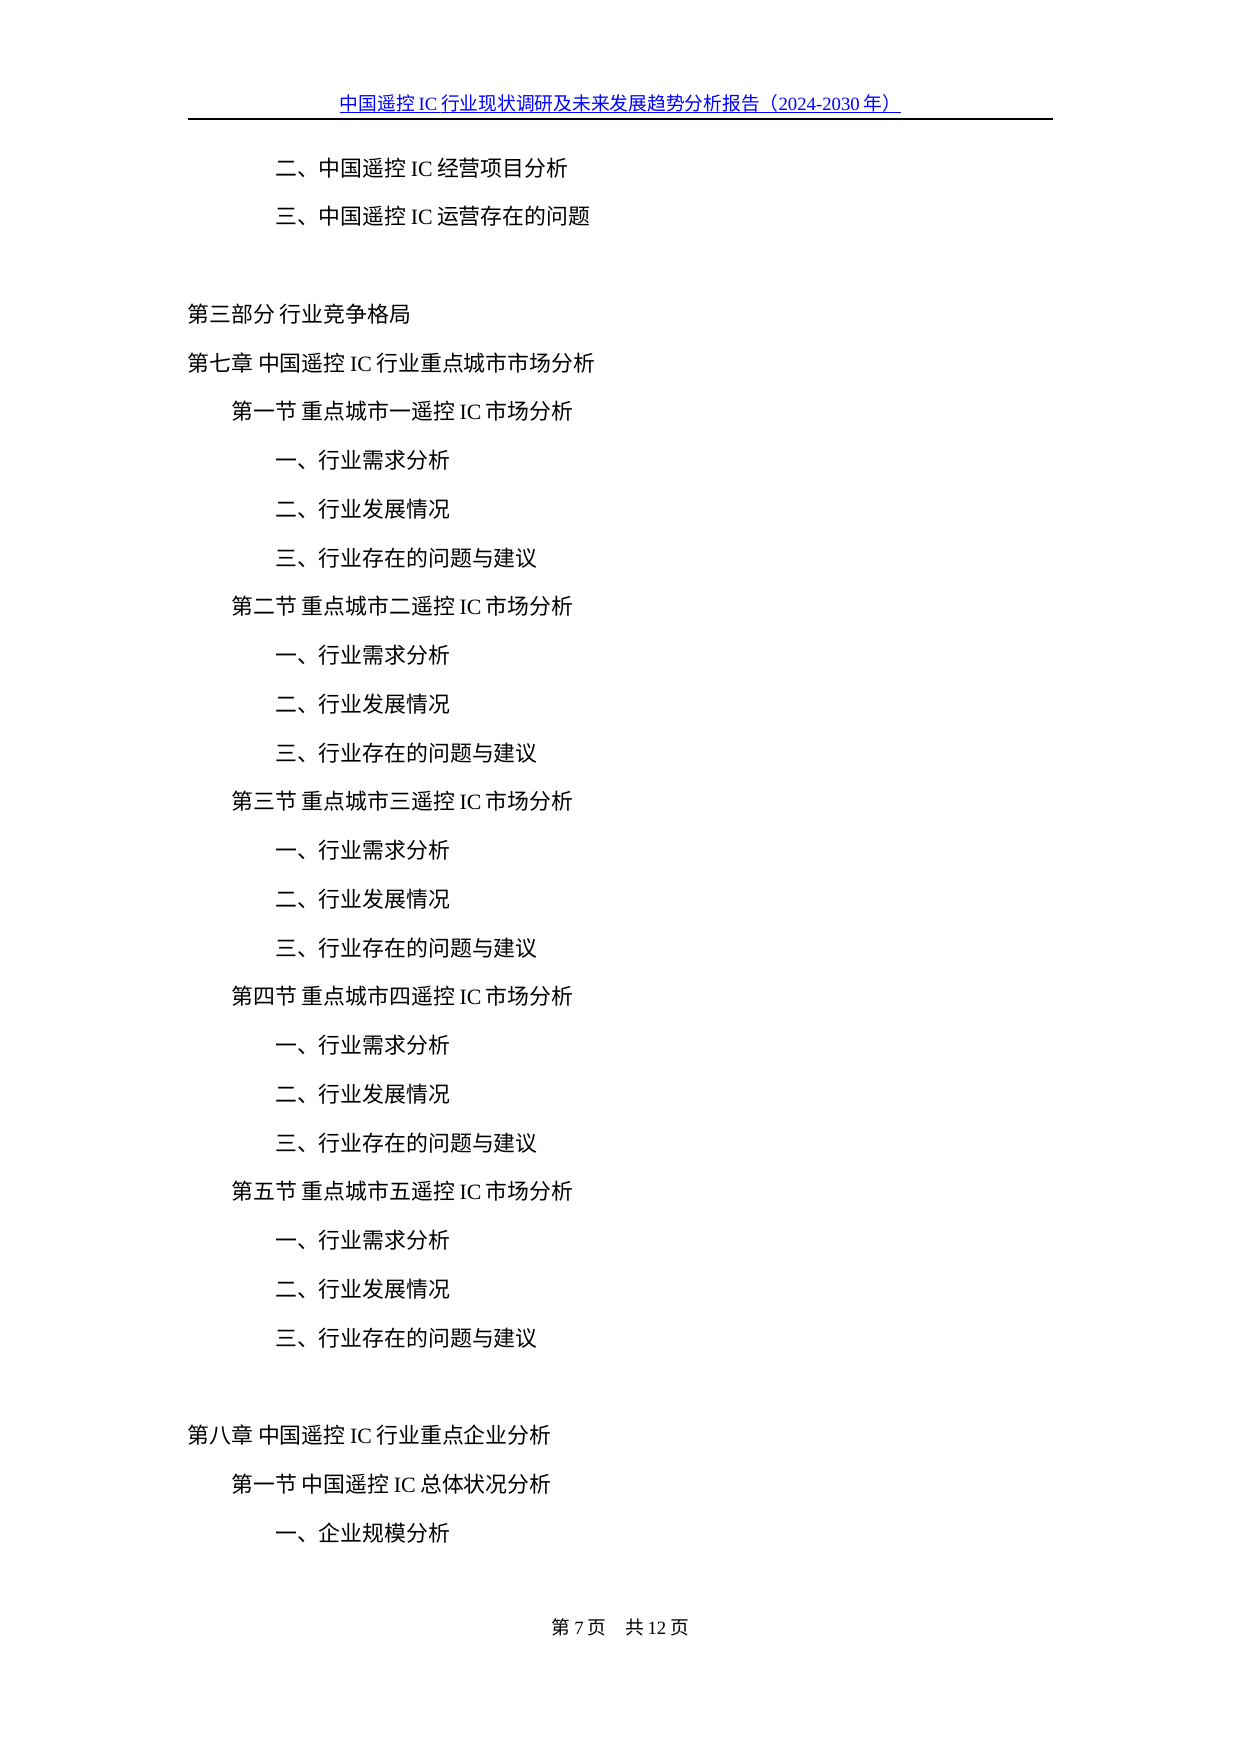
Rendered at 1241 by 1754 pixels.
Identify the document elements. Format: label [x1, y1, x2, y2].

text [187, 150, 1053, 1548]
